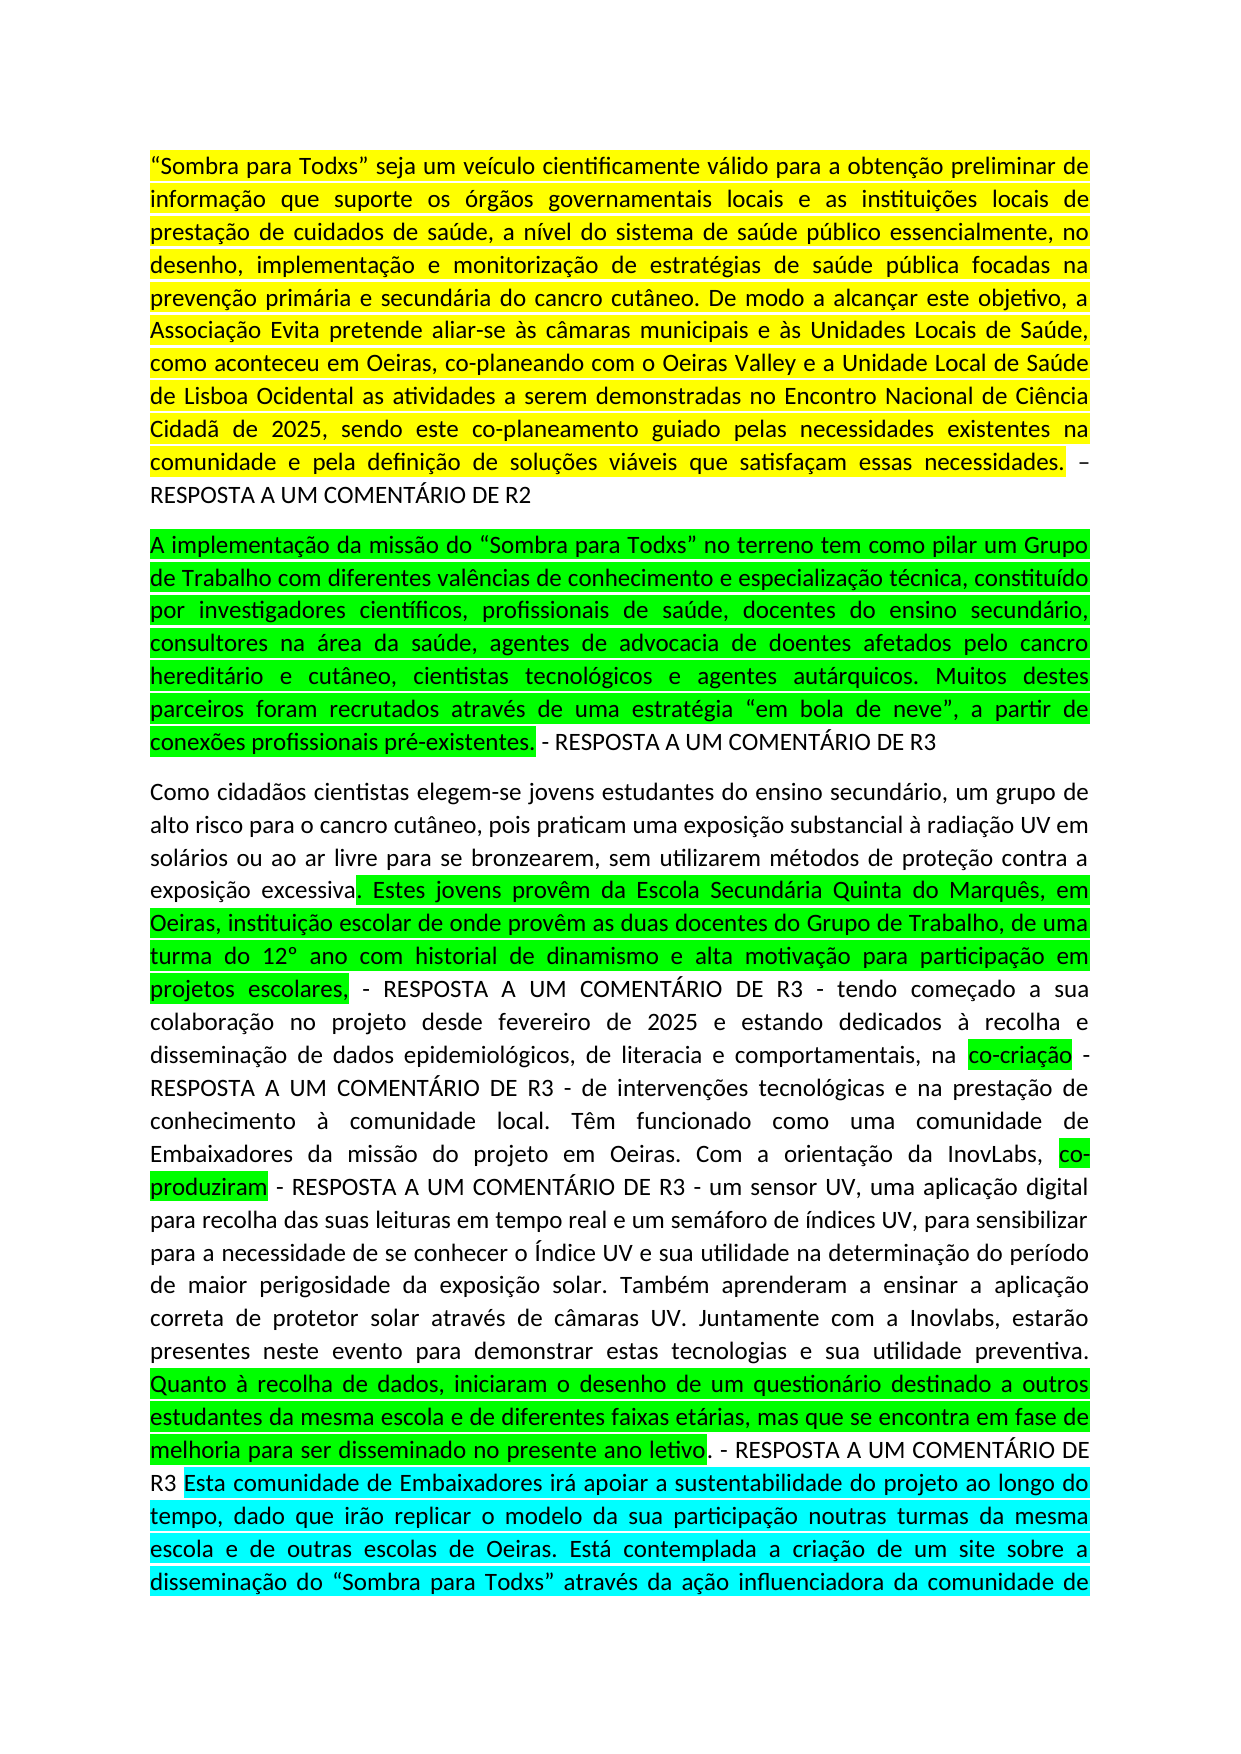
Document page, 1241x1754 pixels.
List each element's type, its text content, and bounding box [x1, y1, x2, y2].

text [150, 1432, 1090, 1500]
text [150, 444, 1090, 510]
